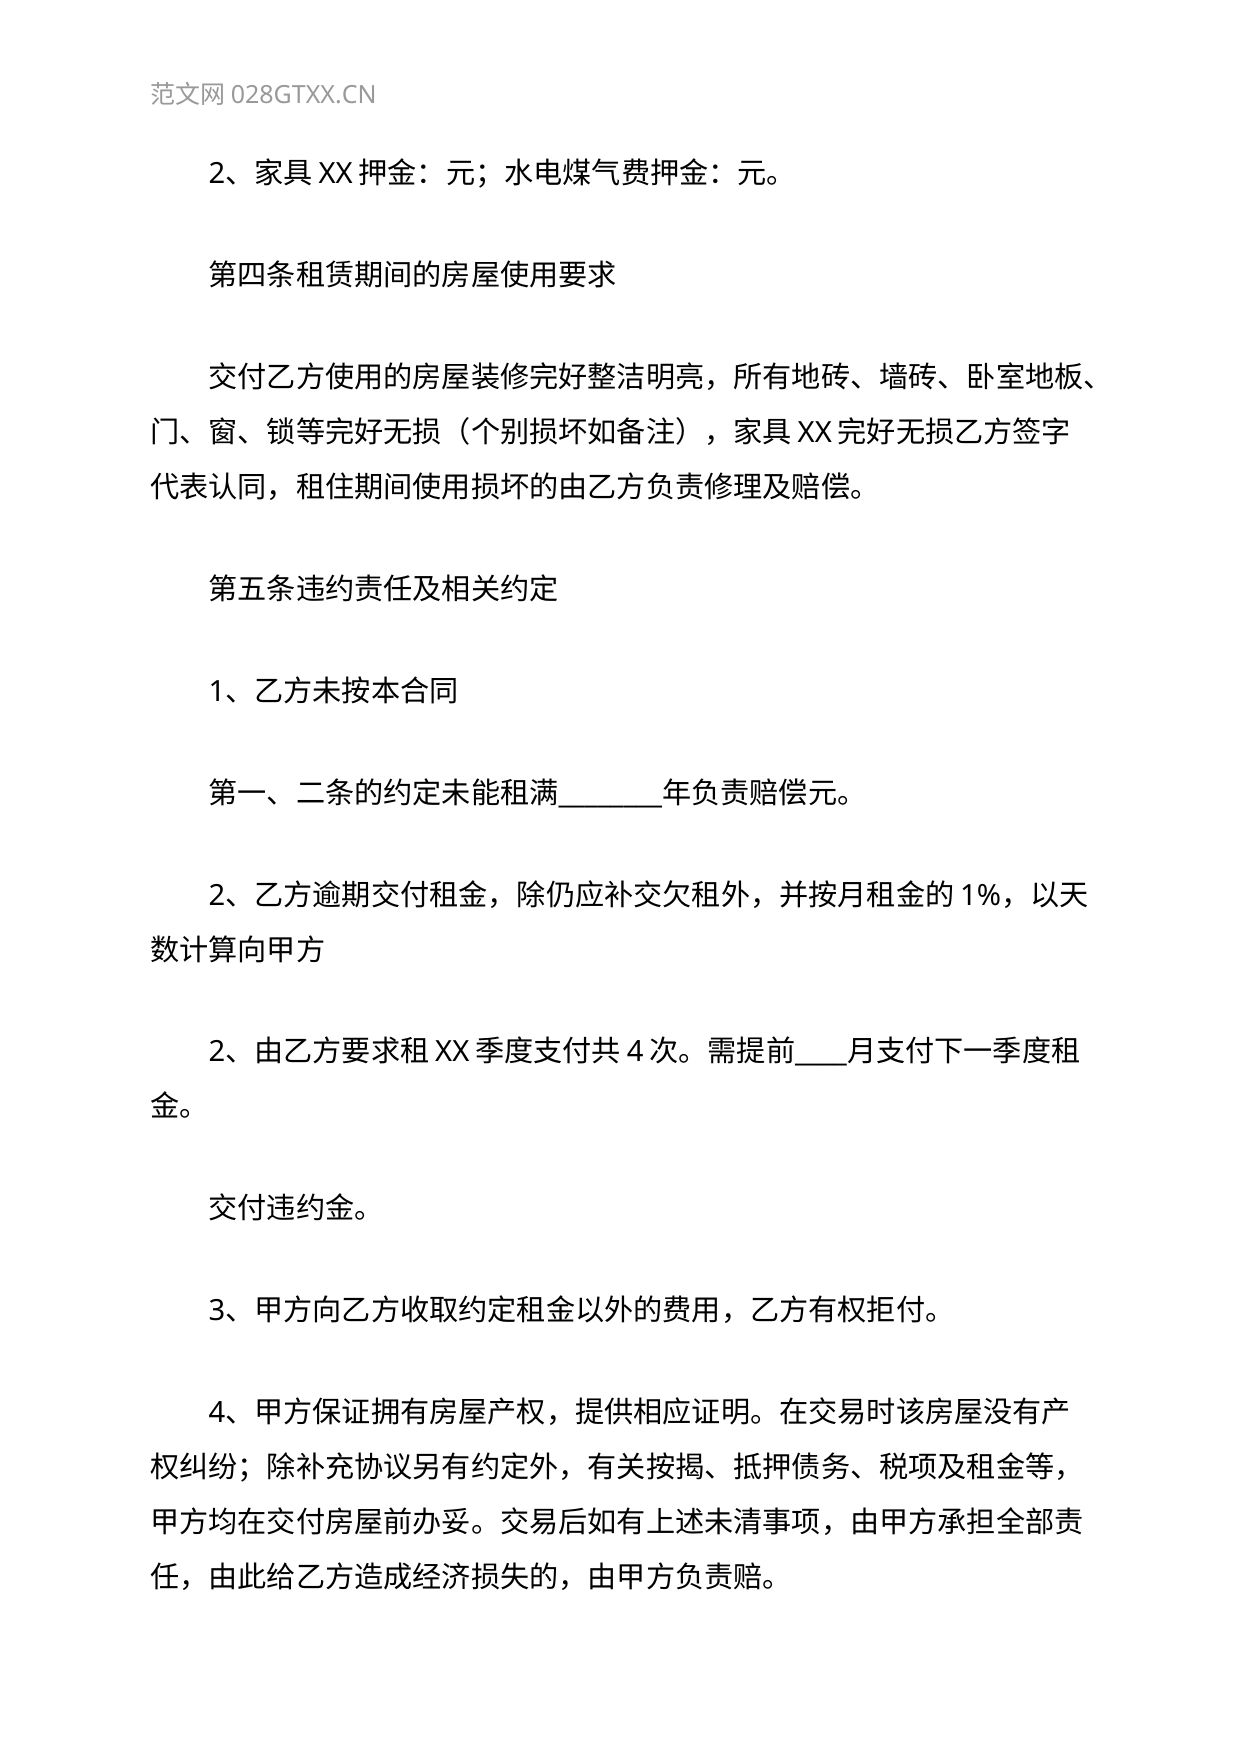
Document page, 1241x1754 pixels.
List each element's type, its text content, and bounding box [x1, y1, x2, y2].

text 交付违约金。 [150, 1185, 1090, 1227]
text 2、乙方逾期交付租金，除仍应补交欠租外，并按月租金的1%，以天数计算向甲方 [150, 871, 1090, 968]
text 3、甲方向乙方收取约定租金以外的费用，乙方有权拒付。 [150, 1286, 1090, 1329]
text 第五条违约责任及相关约定 [150, 565, 1090, 608]
text 2、由乙方要求租XX季度支付共4次。需提前____月支付下一季度租金。 [150, 1028, 1090, 1125]
text 4、甲方保证拥有房屋产权，提供相应证明。在交易时该房屋没有产权纠纷；除补充协议另有约定外，有关按揭、抵押债务、税项及租金等，甲方均在交付房屋前办妥。交易后如有上述未清事项，由甲方承担全部责任，由此给乙方造成经济损失的，由甲方负责赔。 [150, 1388, 1090, 1596]
text 2、家具XX押金：元；水电煤气费押金：元。 [150, 150, 1090, 192]
text 交付乙方使用的房屋装修完好整洁明亮，所有地砖、墙砖、卧室地板、门、窗、锁等完好无损（个别损坏如备注），家具XX完好无损乙方签字代表认同，租住期间使用损坏的由乙方负责修理及赔偿。 [150, 354, 1090, 506]
text 第一、二条的约定未能租满________年负责赔偿元。 [150, 769, 1090, 812]
text 1、乙方未按本合同 [150, 667, 1090, 709]
text 第四条租赁期间的房屋使用要求 [150, 252, 1090, 294]
